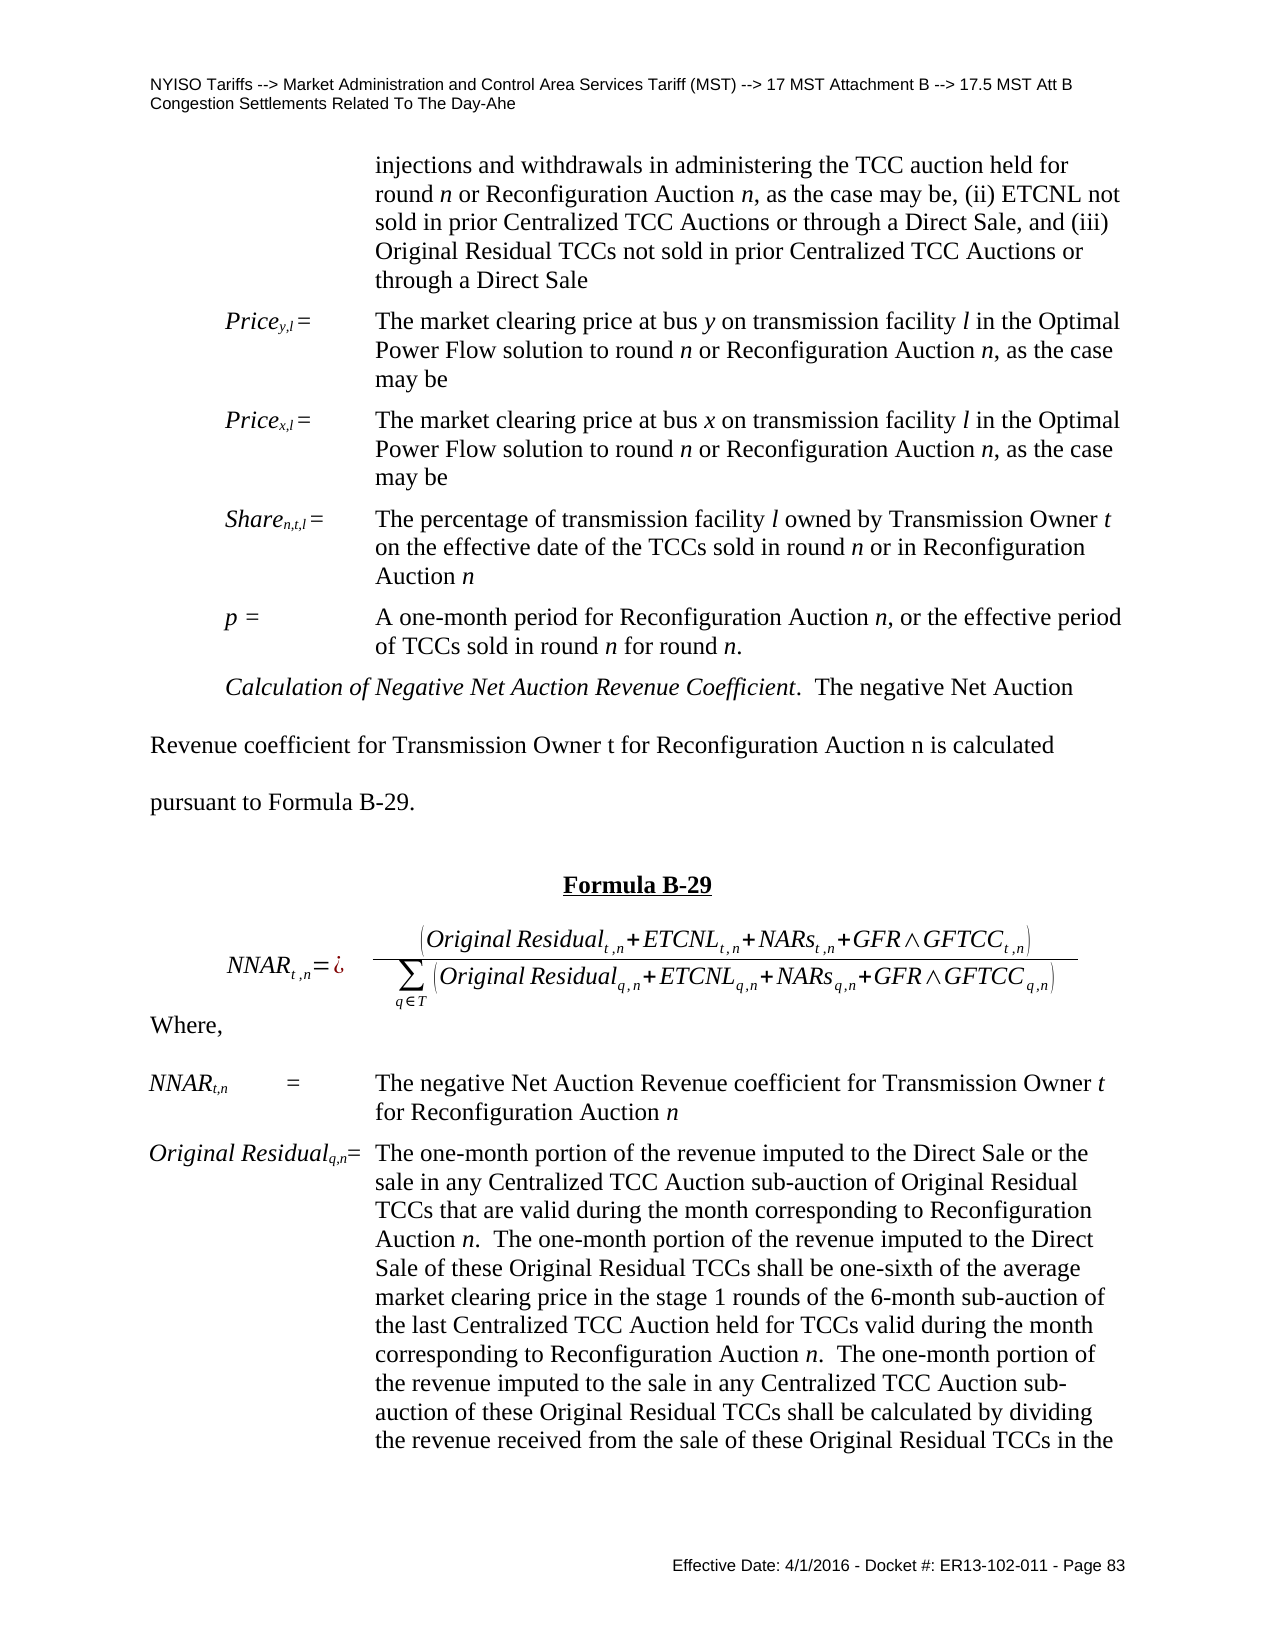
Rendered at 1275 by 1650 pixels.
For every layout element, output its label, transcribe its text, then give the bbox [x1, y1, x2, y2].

table_header [197, 924, 372, 1010]
text Formula B-29 [150, 870, 1125, 899]
text NNARt,n = The negative Net Auction Revenue coefficient for Transmission Owner t for Reconfiguration Auction n [149, 1068, 1125, 1125]
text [225, 150, 1125, 294]
text p = A one-month period for Reconfiguration Auction n, or the effective period of TCCs sold in round n for round n. [225, 602, 1125, 660]
table_header [373, 924, 1078, 958]
text Calculation of Negative Net Auction Revenue Coefficient. The negative Net Auction Revenue coefficient for Transmission Owner t for Reconfiguration Auction n is calculated pursuant to Formula B-29. [150, 672, 1125, 816]
text Where, [150, 1010, 1125, 1039]
text Pricey,l = The market clearing price at bus y on transmission facility l in the Optimal Power Flow solution to round n or Reconfiguration Auction n, as the case may be [225, 306, 1125, 392]
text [149, 1138, 1125, 1454]
table_cell [373, 960, 1078, 1010]
text Sharen,t,l = The percentage of transmission facility l owned by Transmission Owner t on the effective date of the TCCs sold in round n or in Reconfiguration Auction n [225, 504, 1125, 590]
text Pricex,l = The market clearing price at bus x on transmission facility l in the Optimal Power Flow solution to round n or Reconfiguration Auction n, as the case may be [225, 405, 1125, 491]
